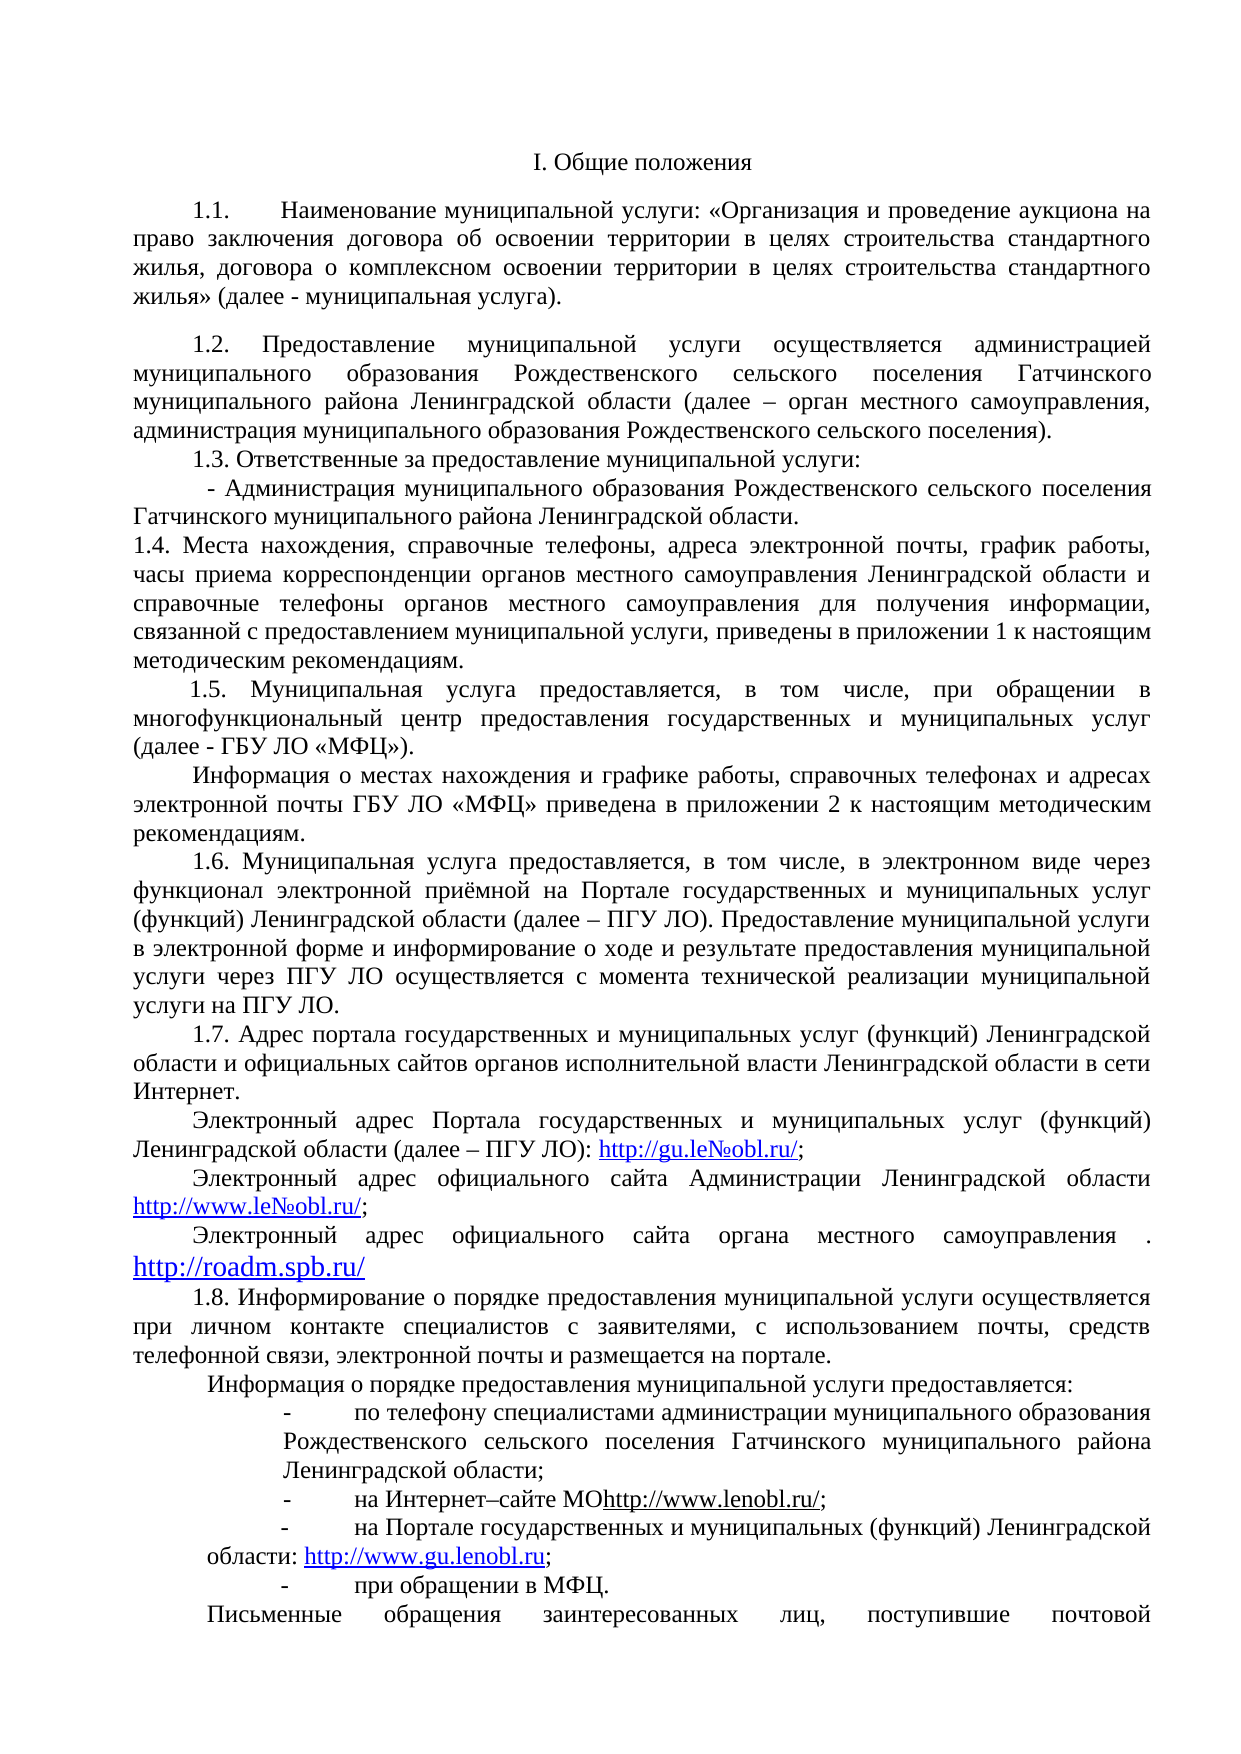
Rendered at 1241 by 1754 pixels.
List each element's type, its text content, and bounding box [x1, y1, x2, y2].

text 1.7. Адрес портала государственных и муниципальных услуг (функций) Ленинградской области и официальных сайтов органов исполнительной власти Ленинградской области в сети Интернет. [133, 1019, 1152, 1105]
text 1.8. Информирование о порядке предоставления муниципальной услуги осуществляется при личном контакте специалистов с заявителями, с использованием почты, средств телефонной связи, электронной почты и размещается на портале. [133, 1282, 1152, 1369]
text - по телефону специалистами администрации муниципального образования Рождественского сельского поселения Гатчинского муниципального района Ленинградской области; [283, 1397, 1152, 1484]
list Наименование муниципальной услуги: «Организация и проведение аукциона на право заключения договора об освоении территории в целях строительства стандартного жилья, договора о комплексном освоении территории в целях строительства стандартного жилья» (далее - муниципальная услуга). [133, 195, 1152, 310]
text - при обращении в МФЦ. [207, 1570, 1152, 1599]
text Электронный адрес официального сайта органа местного самоуправления . http://roadm.spb.ru/ [133, 1220, 1152, 1282]
text 1.6. Муниципальная услуга предоставляется, в том числе, в электронном виде через функционал электронной приёмной на Портале государственных и муниципальных услуг (функций) Ленинградской области (далее – ПГУ ЛО). Предоставление муниципальной услуги в электронной форме и информирование о ходе и результате предоставления муниципальной услуги через ПГУ ЛО осуществляется с момента технической реализации муниципальной услуги на ПГУ ЛО. [133, 846, 1152, 1019]
list 1.2. Предоставление муниципальной услуги осуществляется администрацией муниципального образования Рождественского сельского поселения Гатчинского муниципального района Ленинградской области (далее – орган местного самоуправления, администрация муниципального образования Рождественского сельского поселения). [133, 329, 1152, 444]
text I. Общие положения [133, 147, 1152, 176]
text 1.5. Муниципальная услуга предоставляется, в том числе, при обращении в многофункциональный центр предоставления государственных и муниципальных услуг (далее - ГБУ ЛО «МФЦ»). [133, 674, 1152, 760]
text 1.4. Места нахождения, справочные телефоны, адреса электронной почты, график работы, часы приема корреспонденции органов местного самоуправления Ленинградской области и справочные телефоны органов местного самоуправления для получения информации, связанной с предоставлением муниципальной услуги, приведены в приложении 1 к настоящим методическим рекомендациям. [133, 530, 1152, 674]
text 1.3. Ответственные за предоставление муниципальной услуги: [133, 444, 1152, 473]
text Информация о порядке предоставления муниципальной услуги предоставляется: [133, 1369, 1152, 1397]
text - на Интернет–сайте МОhttp://www.lenobl.ru/; [283, 1484, 1152, 1512]
text - на Портале государственных и муниципальных (функций) Ленинградской области: http://www.gu.lenobl.ru; [207, 1512, 1152, 1570]
text Информация о местах нахождения и графике работы, справочных телефонах и адресах электронной почты ГБУ ЛО «МФЦ» приведена в приложении 2 к настоящим методическим рекомендациям. [133, 760, 1152, 846]
text Электронный адрес официального сайта Администрации Ленинградской области http://www.le№obl.ru/; [133, 1163, 1152, 1220]
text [133, 1599, 1152, 1627]
text Электронный адрес Портала государственных и муниципальных услуг (функций) Ленинградской области (далее – ПГУ ЛО): http://gu.le№obl.ru/; [133, 1105, 1152, 1163]
text - Администрация муниципального образования Рождественского сельского поселения Гатчинского муниципального района Ленинградской области. [133, 473, 1152, 530]
